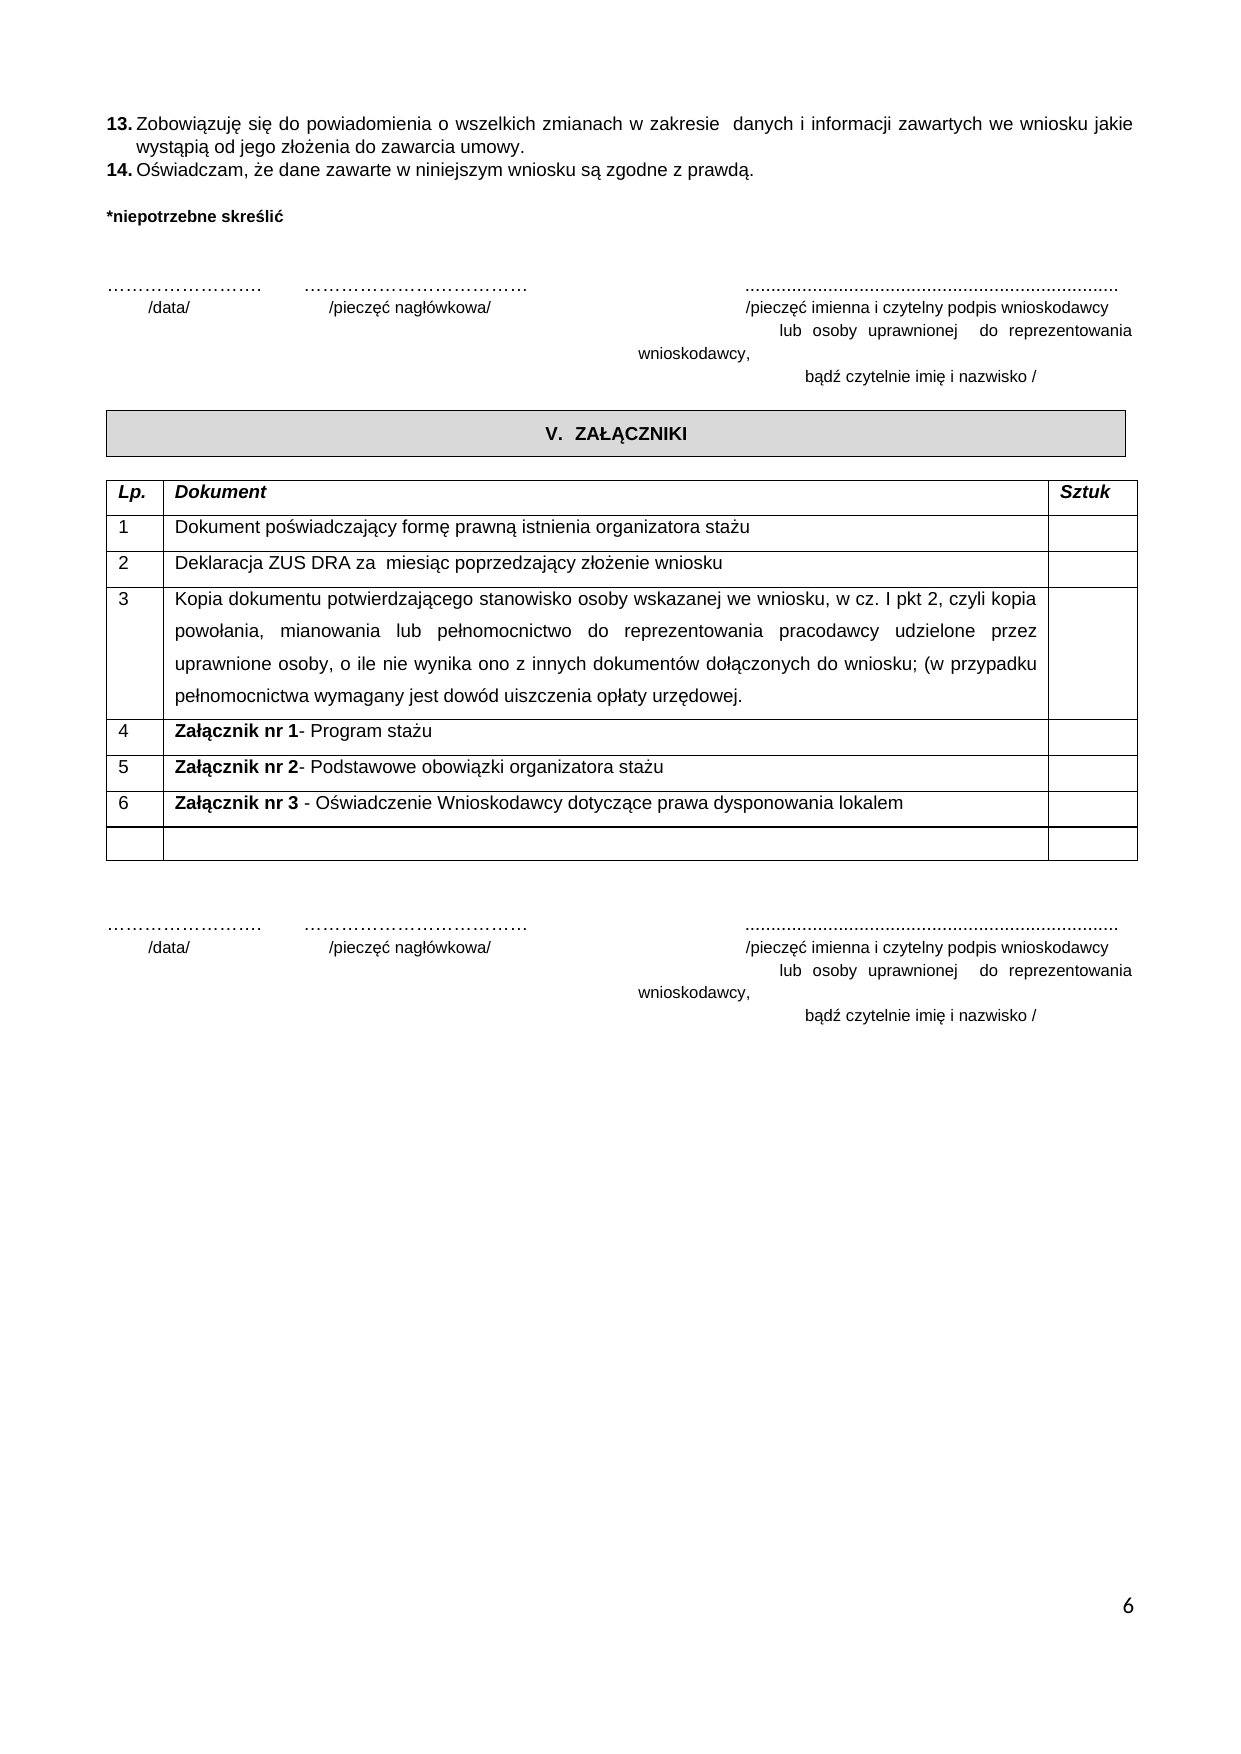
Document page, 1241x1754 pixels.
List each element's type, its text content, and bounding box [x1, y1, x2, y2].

text /data/ /pieczęć nagłówkowa/ /pieczęć imienna i czytelny podpis wnioskodawcy [106, 296, 1134, 318]
text lub osoby uprawnionej do reprezentowania wnioskodawcy, [638, 318, 1134, 364]
text *niepotrzebne skreślić [106, 204, 1134, 227]
table_cell [1049, 720, 1137, 755]
text /data/ /pieczęć nagłówkowa/ /pieczęć imienna i czytelny podpis wnioskodawcy [106, 935, 1134, 958]
table_cell Załącznik nr 2- Podstawowe obowiązki organizatora stażu [164, 756, 1048, 791]
table_cell Deklaracja ZUS DRA za miesiąc poprzedzający złożenie wniosku [164, 552, 1048, 587]
text ……………………. ……………………………… ........................................................................ [106, 912, 1134, 935]
table_header Sztuk [1049, 481, 1137, 515]
table_cell 5 [107, 756, 163, 791]
table_cell 3 [107, 588, 163, 719]
table_cell Kopia dokumentu potwierdzającego stanowisko osoby wskazanej we wniosku, w cz. I pkt 2, czyli kopia powołania, mianowania lub pełnomocnictwo do reprezentowania pracodawcy udzielone przez uprawnione osoby, o ile nie wynika ono z innych dokumentów dołączonych do wniosku; (w przypadku pełnomocnictwa wymagany jest dowód uiszczenia opłaty urzędowej. [164, 588, 1048, 719]
table_header Lp. [107, 481, 163, 515]
text lub osoby uprawnionej do reprezentowania wnioskodawcy, [638, 958, 1134, 1003]
table_cell [1049, 516, 1137, 551]
table_cell [107, 828, 163, 860]
table_cell Załącznik nr 3 - Oświadczenie Wnioskodawcy dotyczące prawa dysponowania lokalem [164, 792, 1048, 826]
table_cell 1 [107, 516, 163, 551]
text bądź czytelnie imię i nazwisko / [638, 1003, 1134, 1026]
table_cell [1049, 588, 1137, 719]
table_cell Załącznik nr 1- Program stażu [164, 720, 1048, 755]
table_header Dokument [164, 481, 1048, 515]
text bądź czytelnie imię i nazwisko / [638, 364, 1134, 387]
table_cell [164, 828, 1048, 860]
text ……………………. ……………………………… ........................................................................ [106, 273, 1134, 296]
table_cell 6 [107, 792, 163, 826]
table_header ZAŁĄCZNIKI [107, 411, 1125, 456]
table_cell Dokument poświadczający formę prawną istnienia organizatora stażu [164, 516, 1048, 551]
table_cell [1049, 828, 1137, 860]
list Zobowiązuję się do powiadomienia o wszelkich zmianach w zakresie danych i informacji zawartych we wniosku jakie wystąpią od jego złożenia do zawarcia umowy. [106, 112, 1134, 158]
table_cell 2 [107, 552, 163, 587]
list Oświadczam, że dane zawarte w niniejszym wniosku są zgodne z prawdą. [106, 158, 1134, 181]
table_cell 4 [107, 720, 163, 755]
table_cell [1049, 552, 1137, 587]
table_cell [1049, 792, 1137, 826]
table_cell [1049, 756, 1137, 791]
